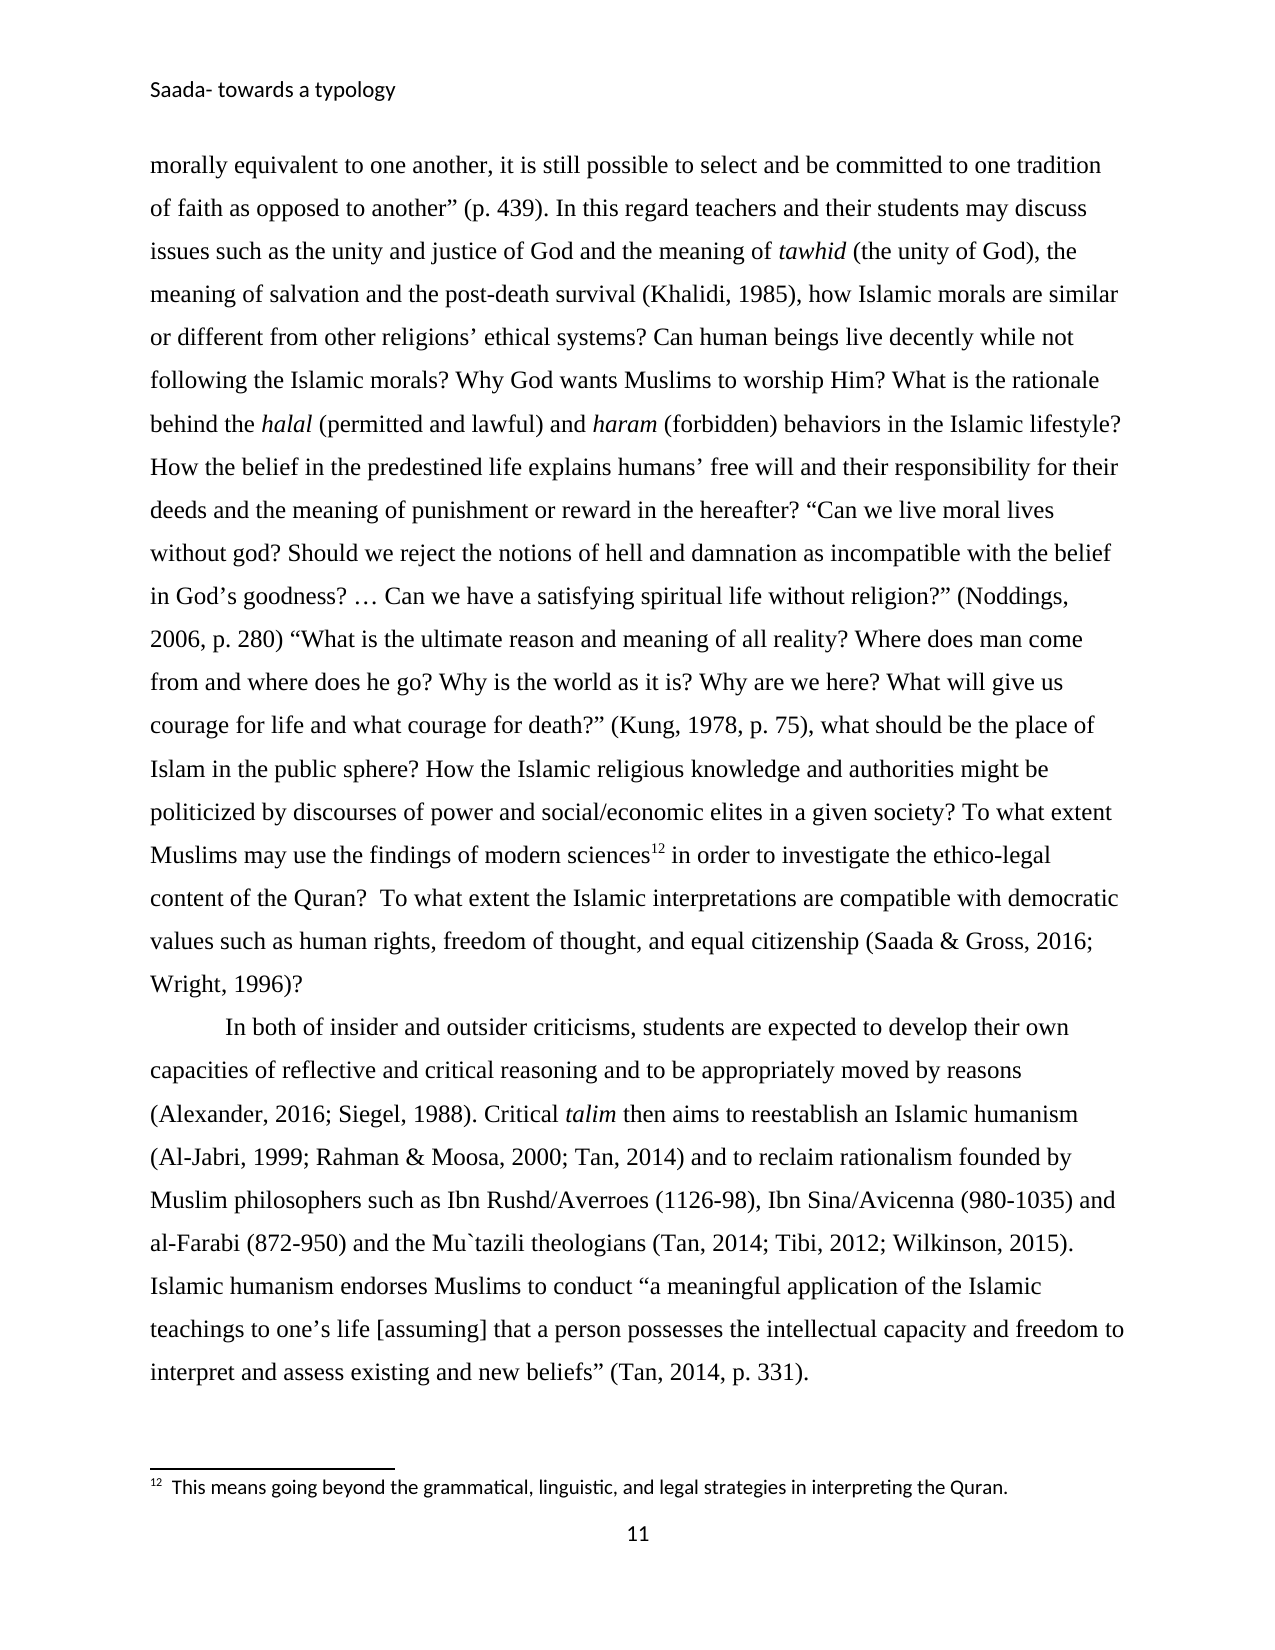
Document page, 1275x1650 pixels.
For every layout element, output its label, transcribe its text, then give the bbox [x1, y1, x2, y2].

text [150, 150, 1125, 998]
text In both of insider and outsider criticisms, students are expected to develop their own capacities of reflective and critical reasoning and to be appropriately moved by reasons (Alexander, 2016; Siegel, 1988). Critical talim then aims to reestablish an Islamic humanism (Al-Jabri, 1999; Rahman & Moosa, 2000; Tan, 2014) and to reclaim rationalism founded by Muslim philosophers such as Ibn Rushd/Averroes (1126-98), Ibn Sina/Avicenna (980-1035) and al-Farabi (872-950) and the Mu`tazili theologians (Tan, 2014; Tibi, 2012; Wilkinson, 2015). Islamic humanism endorses Muslims to conduct “a meaningful application of the Islamic teachings to one’s life [assuming] that a person possesses the intellectual capacity and freedom to interpret and assess existing and new beliefs” (Tan, 2014, p. 331). [150, 1012, 1125, 1386]
